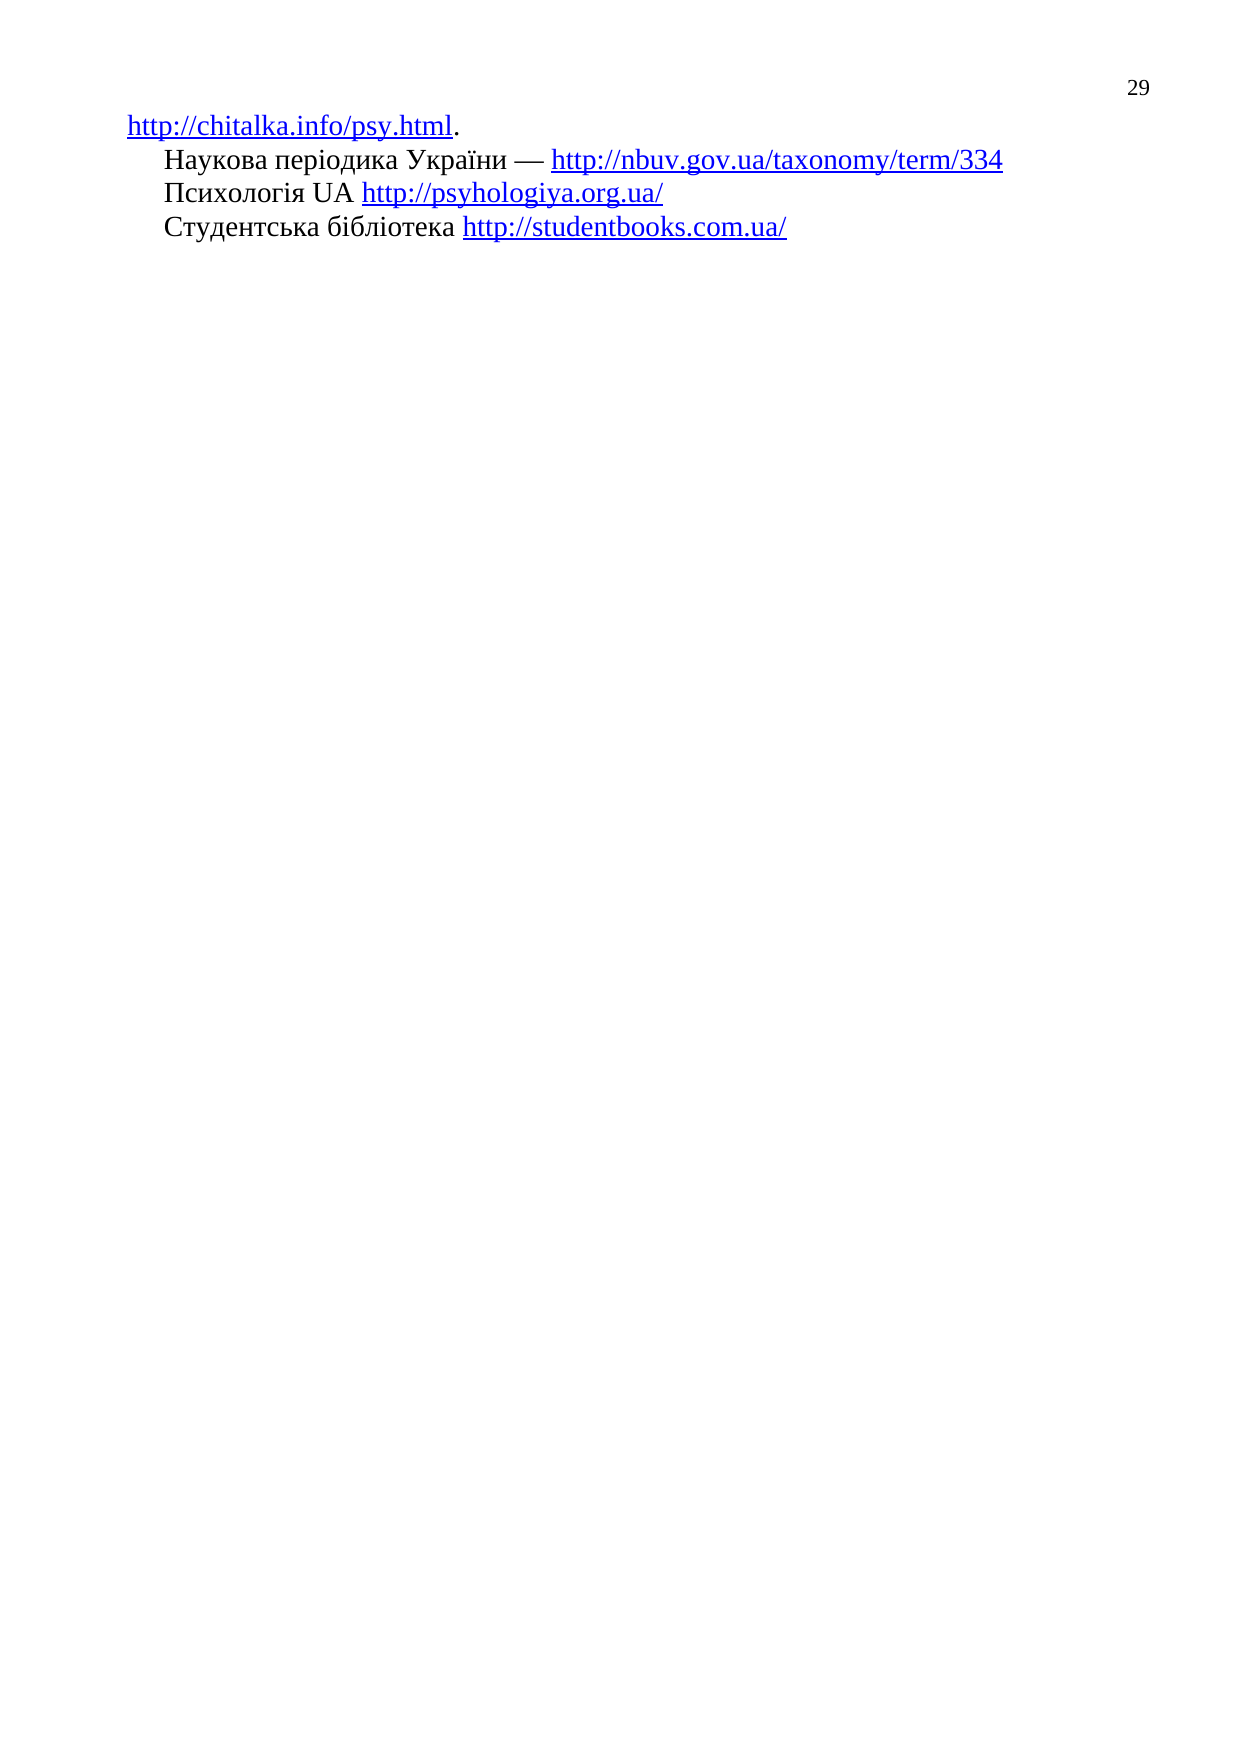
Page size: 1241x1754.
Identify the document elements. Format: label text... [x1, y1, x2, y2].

text Студентська бібліотека http://studentbooks.com.ua/ [127, 209, 1203, 242]
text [127, 108, 1203, 142]
text Психологія UA http://psyhologiya.org.ua/ [127, 175, 1203, 209]
text Наукова періодика України — http://nbuv.gov.ua/taxonomy/term/334 [127, 142, 1203, 175]
